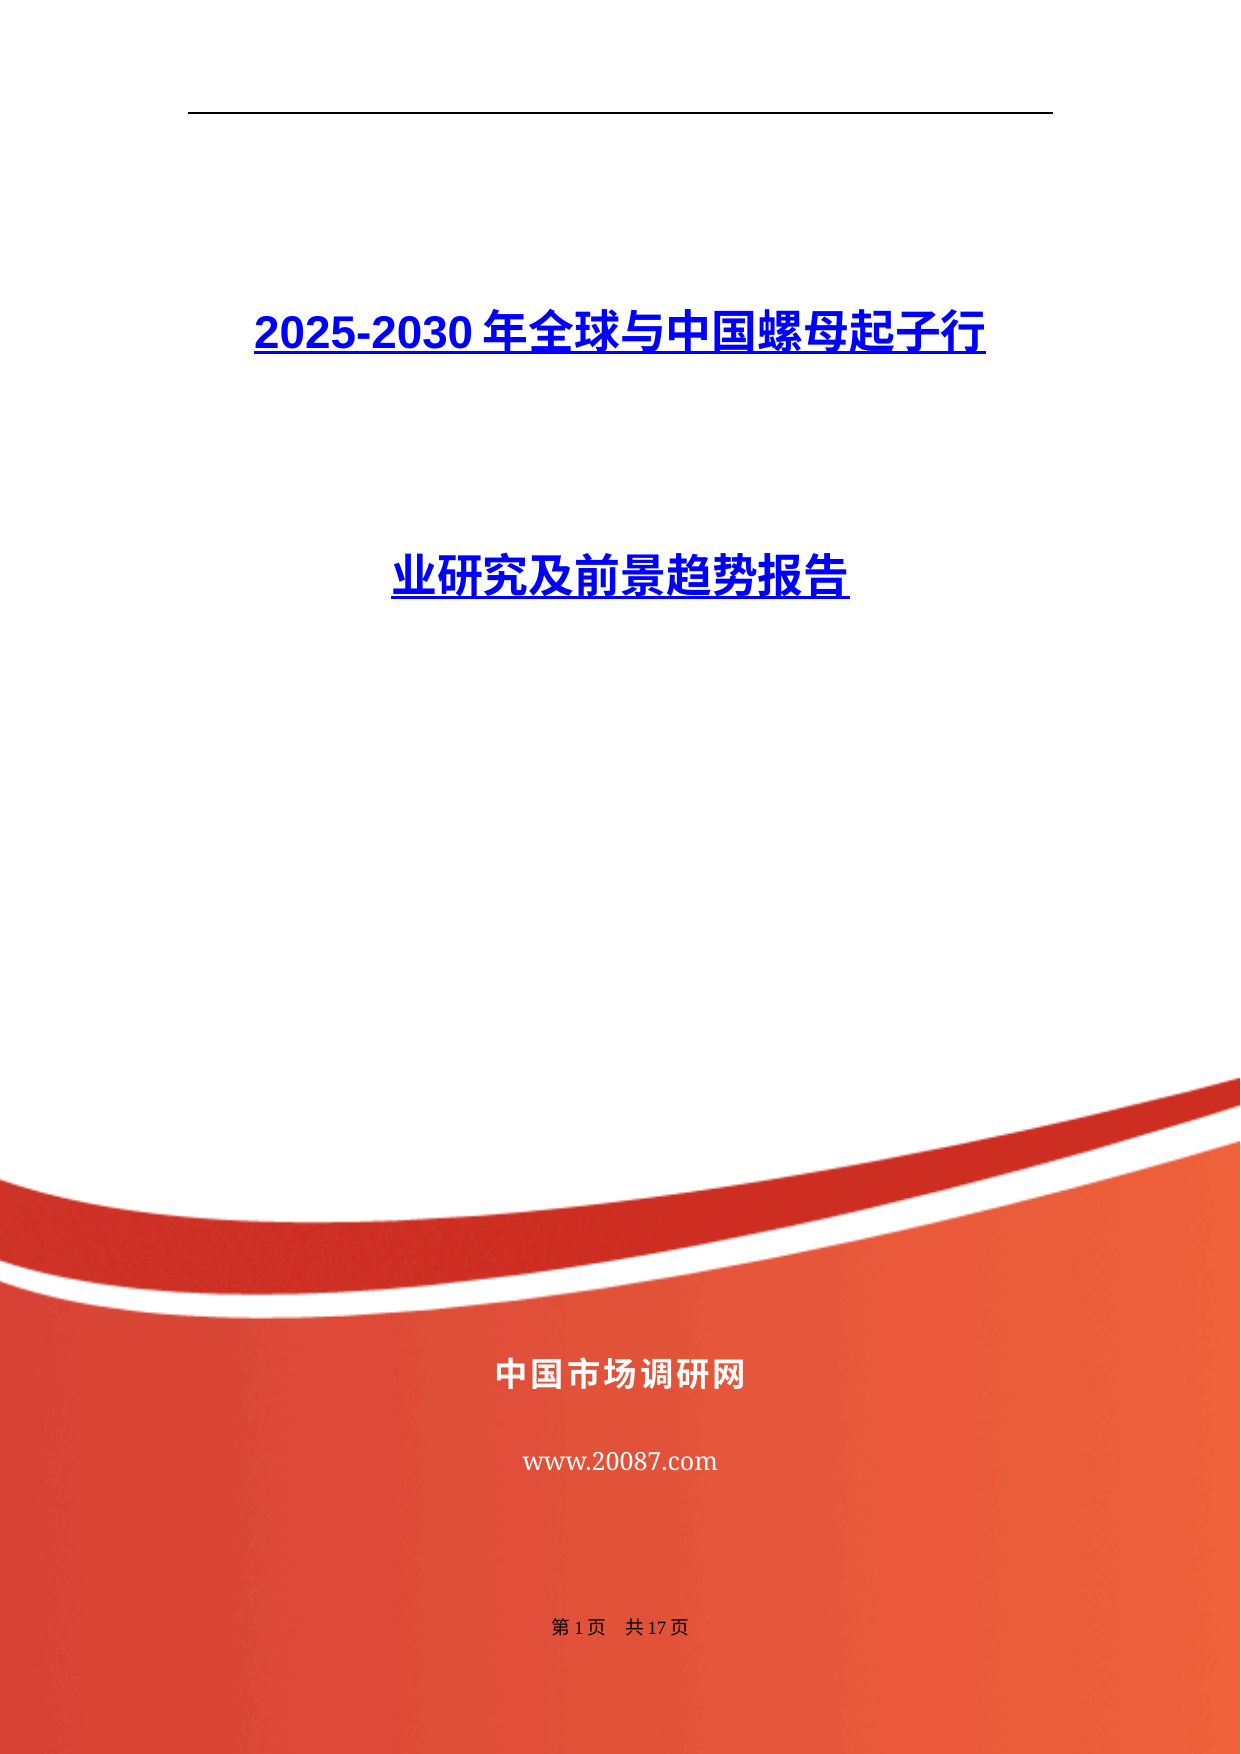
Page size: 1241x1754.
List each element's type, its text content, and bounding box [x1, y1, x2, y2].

table_header 2025-2030年全球与中国螺母起子行业研究及前景趋势报告 [188, 207, 1053, 773]
picture [0, 1006, 1241, 1754]
subtitle 中国市场调研网 [187, 1339, 1053, 1404]
text www.20087.com [187, 1428, 1053, 1493]
